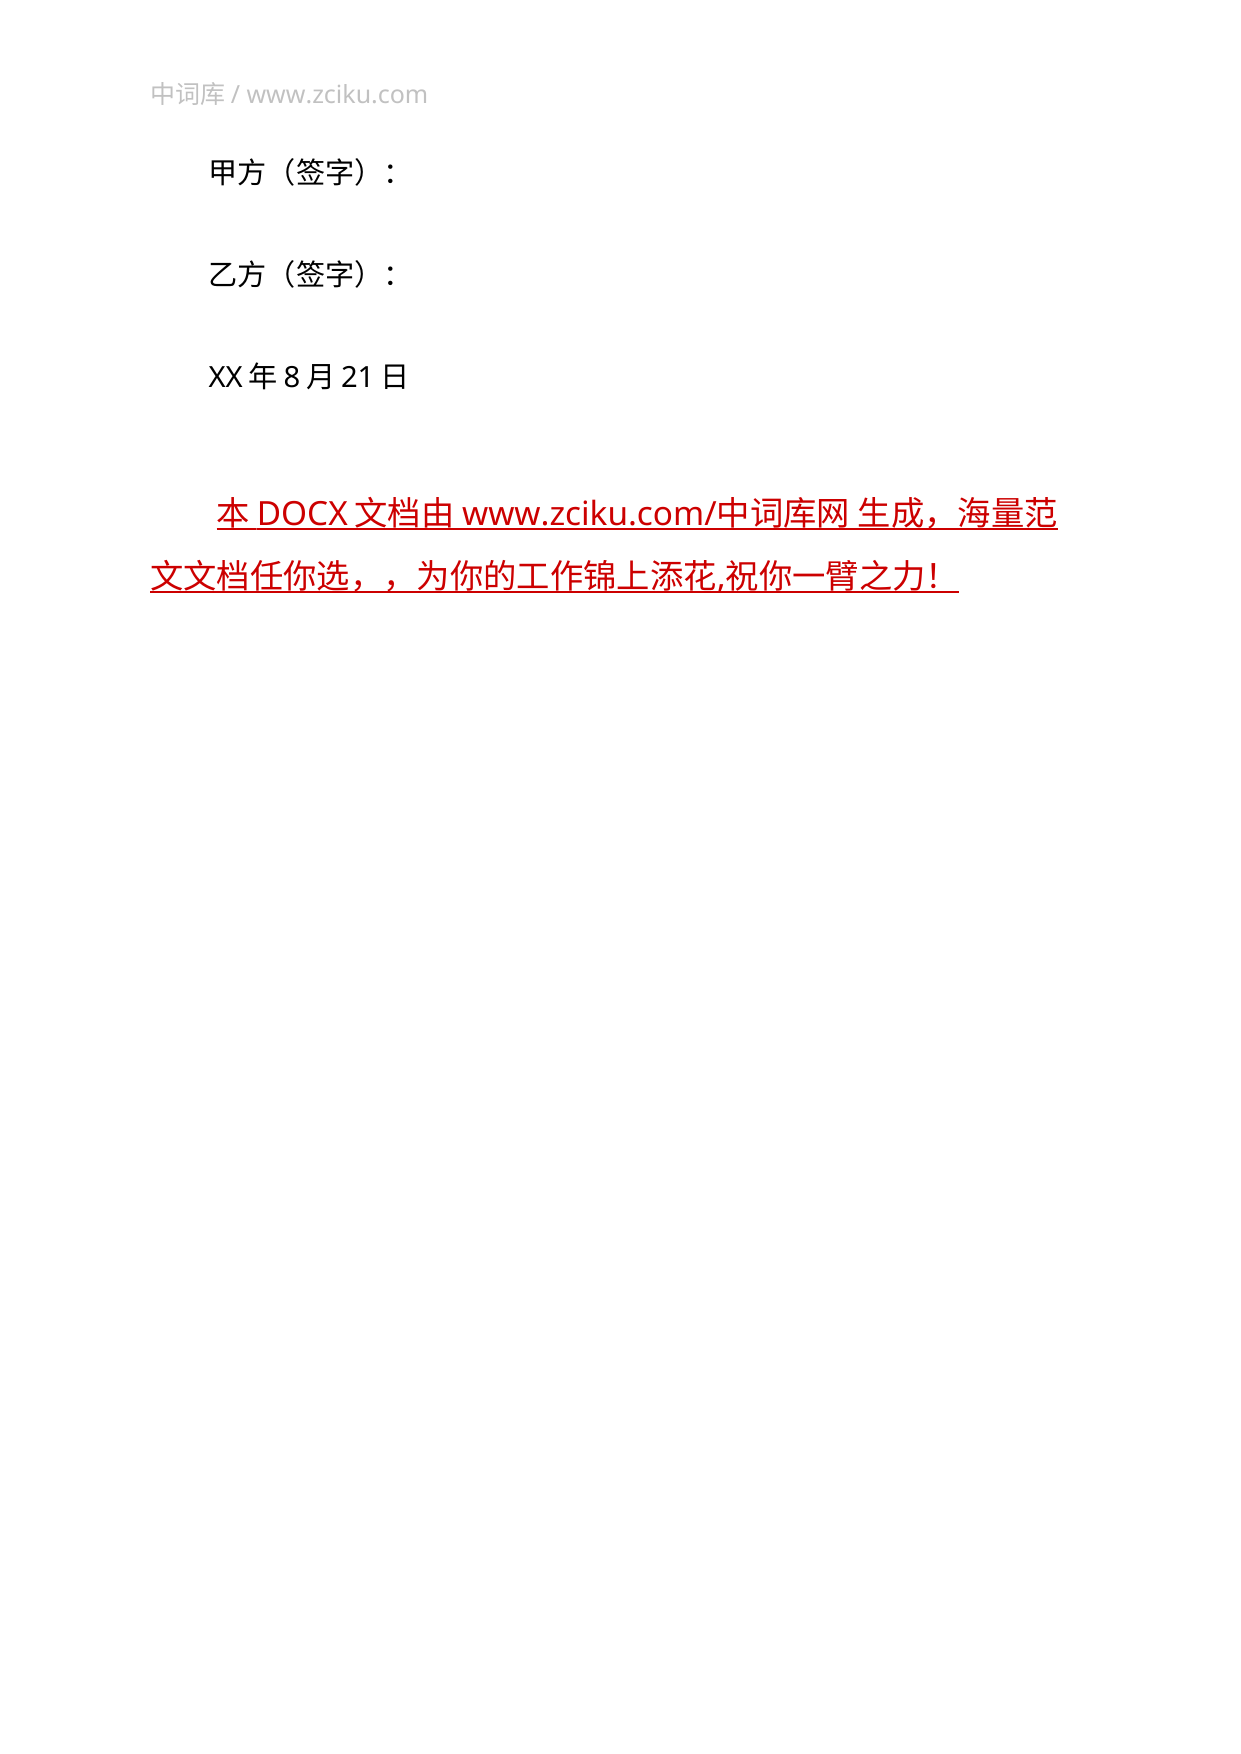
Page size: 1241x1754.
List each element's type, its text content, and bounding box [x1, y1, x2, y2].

text XX年8月21日 [150, 353, 1090, 396]
text 甲方（签字）： [150, 150, 1090, 192]
text 乙方（签字）： [150, 252, 1090, 294]
text 本DOCX文档由 www.zciku.com/中词库网 生成，海量范文文档任你选，，为你的工作锦上添花,祝你一臂之力！ [150, 487, 1090, 598]
